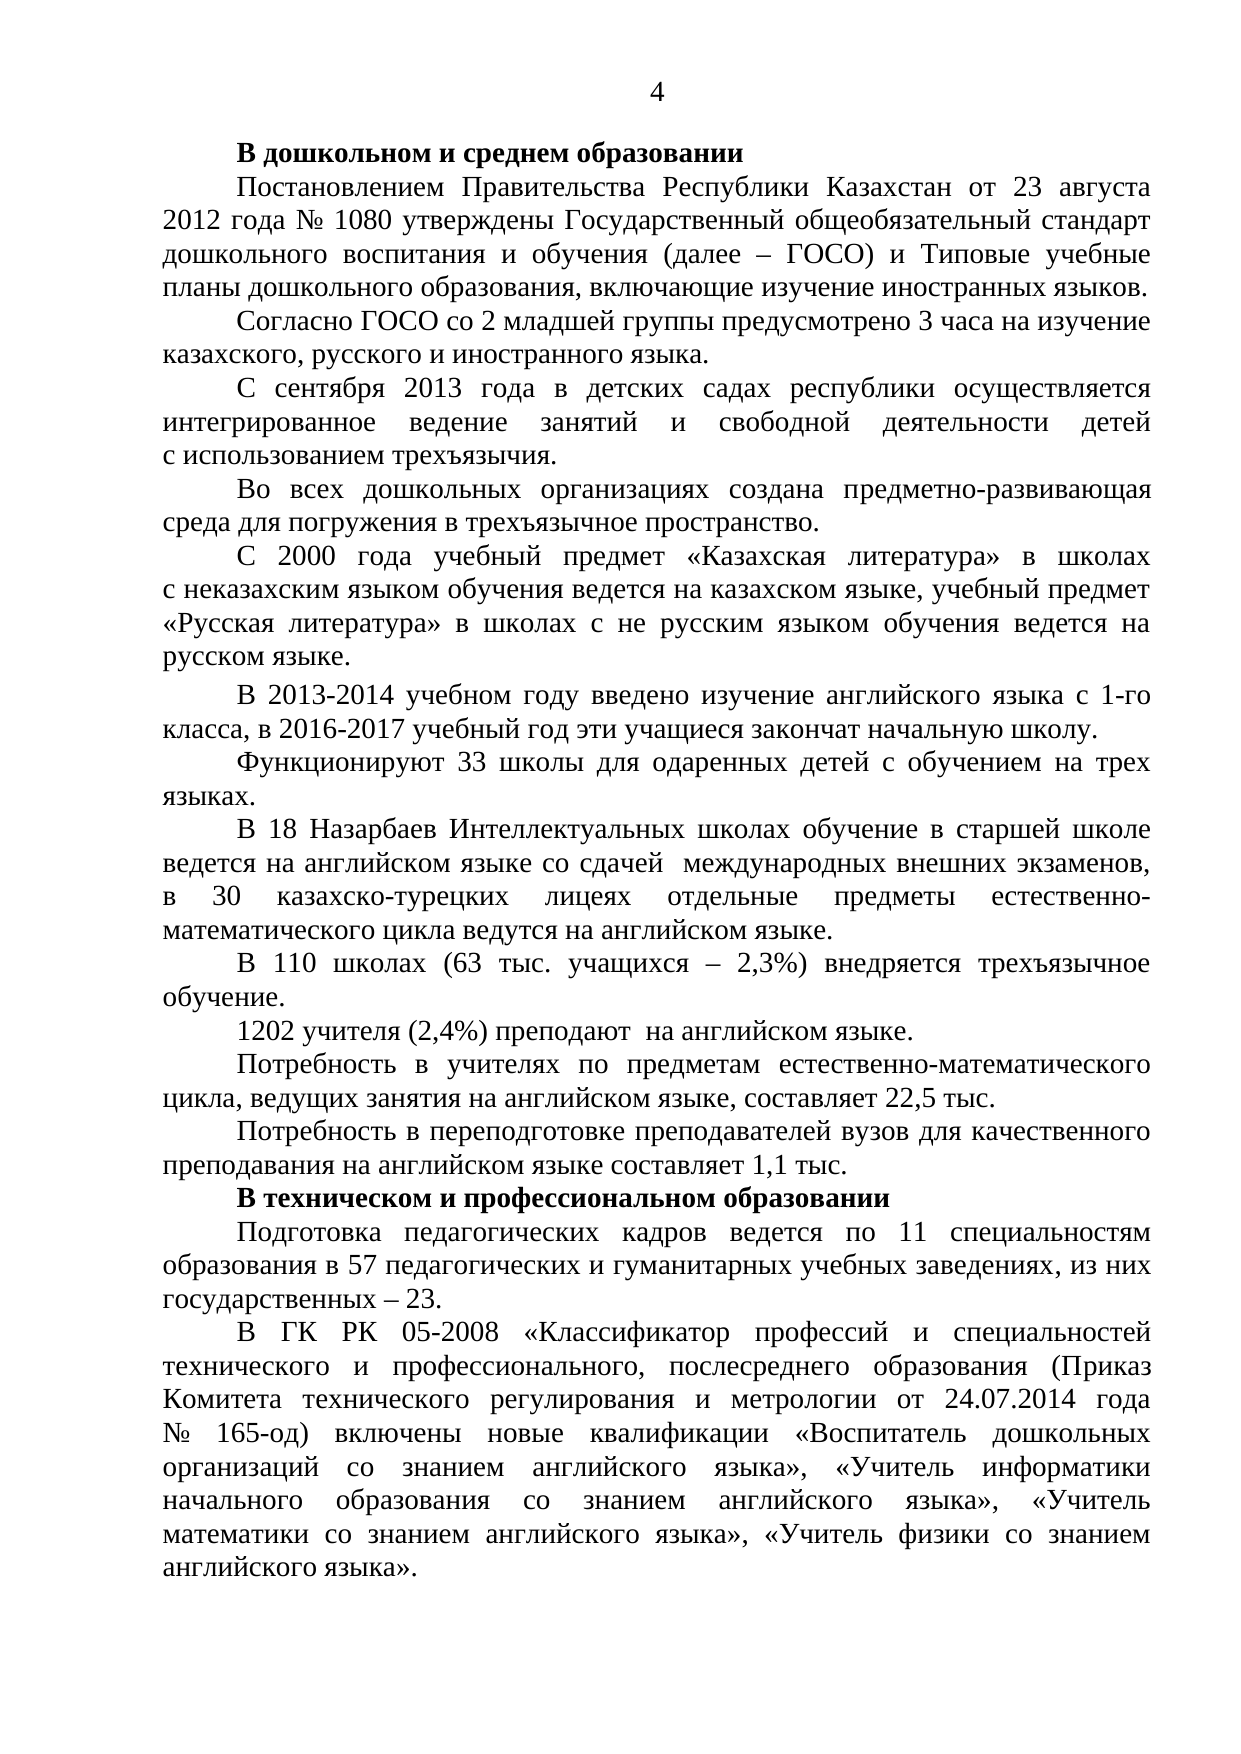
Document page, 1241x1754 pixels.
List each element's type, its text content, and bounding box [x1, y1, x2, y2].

text Во всех дошкольных организациях создана предметно-развивающая среда для погружения в трехъязычное пространство. [162, 471, 1152, 538]
text Потребность в переподготовке преподавателей вузов для качественного преподавания на английском языке составляет 1,1 тыс. [162, 1113, 1152, 1180]
text Функционируют 33 школы для одаренных детей с обучением на трех языках. [162, 744, 1152, 811]
text Подготовка педагогических кадров ведется по 11 специальностям образования в 57 педагогических и гуманитарных учебных заведениях, из них государственных – 23. [162, 1214, 1152, 1314]
text В 18 Назарбаев Интеллектуальных школах обучение в старшей школе ведется на английском языке со сдачей международных внешних экзаменов, в 30 казахско-турецких лицеях отдельные предметы естественно-математического цикла ведутся на английском языке. [162, 811, 1152, 946]
text В 110 школах (63 тыс. учащихся – 2,3%) внедряется трехъязычное обучение. [162, 946, 1152, 1013]
text Потребность в учителях по предметам естественно-математического цикла, ведущих занятия на английском языке, составляет 22,5 тыс. [162, 1046, 1152, 1113]
text В ГК РК 05-2008 «Классификатор профессий и специальностей технического и профессионального, послесреднего образования (Приказ Комитета технического регулирования и метрологии от 24.07.2014 года № 165-од) включены новые квалификации «Воспитатель дошкольных организаций со знанием английского языка», «Учитель информатики начального образования со знанием английского языка», «Учитель математики со знанием английского языка», «Учитель физики со знанием английского языка». [162, 1314, 1152, 1583]
text С 2000 года учебный предмет «Казахская литература» в школах с неказахским языком обучения ведется на казахском языке, учебный предмет «Русская литература» в школах с не русским языком обучения ведется на русском языке. [162, 538, 1152, 677]
text С сентября 2013 года в детских садах республики осуществляется интегрированное ведение занятий и свободной деятельности детей с использованием трехъязычия. [162, 370, 1152, 471]
text В дошкольном и среднем образовании [162, 135, 1152, 169]
text 1202 учителя (2,4%) преподают на английском языке. [162, 1013, 1152, 1046]
text Постановлением Правительства Республики Казахстан от 23 августа 2012 года № 1080 утверждены Государственный общеобязательный стандарт дошкольного воспитания и обучения (далее – ГОСО) и Типовые учебные планы дошкольного образования, включающие изучение иностранных языков. [162, 169, 1152, 303]
text Согласно ГОСО со 2 младшей группы предусмотрено 3 часа на изучение казахского, русского и иностранного языка. [162, 303, 1152, 370]
text В техническом и профессиональном образовании [162, 1180, 1152, 1214]
text В 2013-2014 учебном году введено изучение английского языка с 1-го класса, в 2016-2017 учебный год эти учащиеся закончат начальную школу. [162, 677, 1152, 744]
